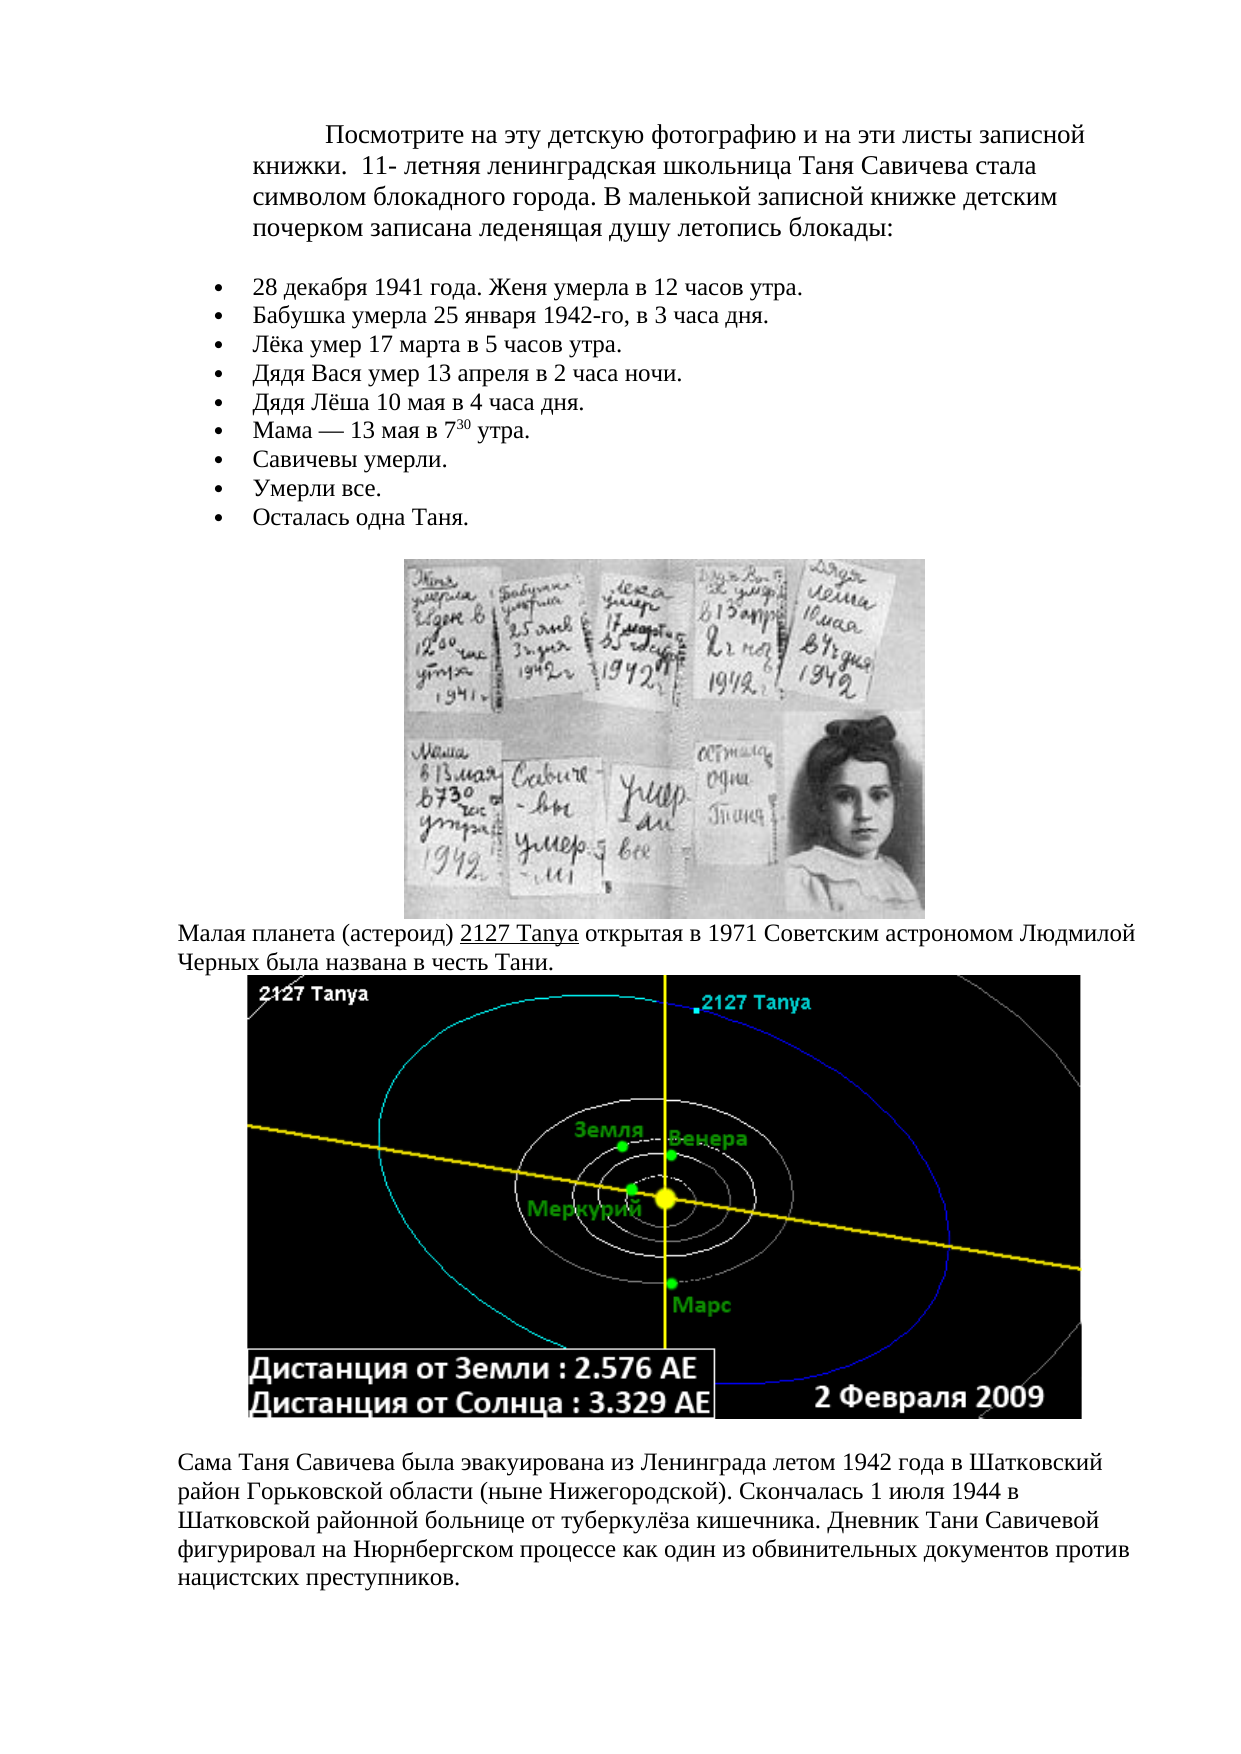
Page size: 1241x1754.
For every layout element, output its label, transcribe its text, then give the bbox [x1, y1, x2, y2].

text Посмотрите на эту детскую фотографию и на эти листы записной книжки. 11- летняя ленинградская школьница Таня Савичева стала символом блокадного города. В маленькой записной книжке детским почерком записана леденящая душу летопись блокады: [252, 118, 1152, 243]
list Бабушка умерла 25 января 1942-го, в 3 часа дня. [215, 301, 1152, 329]
list 28 декабря 1941 года. Женя умерла в 12 часов утра. [215, 272, 1152, 301]
list Лёка умер 17 марта в 5 часов утра. [215, 329, 1152, 358]
list Осталась одна Таня. [215, 502, 1152, 531]
picture [404, 559, 925, 919]
list Дядя Лёша 10 мая в 4 часа дня. [215, 387, 1152, 416]
picture [247, 975, 1082, 1419]
list Савичевы умерли. [215, 444, 1152, 473]
list Мама — 13 мая в 730 утра. [215, 416, 1152, 444]
text Малая планета (астероид) 2127 Tanya открытая в 1971 Советским астрономом Людмилой Черных была названа в честь Тани. [177, 918, 1152, 976]
list Дядя Вася умер 13 апреля в 2 часа ночи. [215, 358, 1152, 387]
list Умерли все. [215, 473, 1152, 502]
text Сама Таня Савичева была эвакуирована из Ленинграда летом 1942 года в Шатковский район Горьковской области (ныне Нижегородской). Скончалась 1 июля 1944 в Шатковской районной больнице от туберкулёза кишечника. Дневник Тани Савичевой фигурировал на Нюрнбергском процессе как один из обвинительных документов против нацистских преступников. [177, 1447, 1152, 1591]
